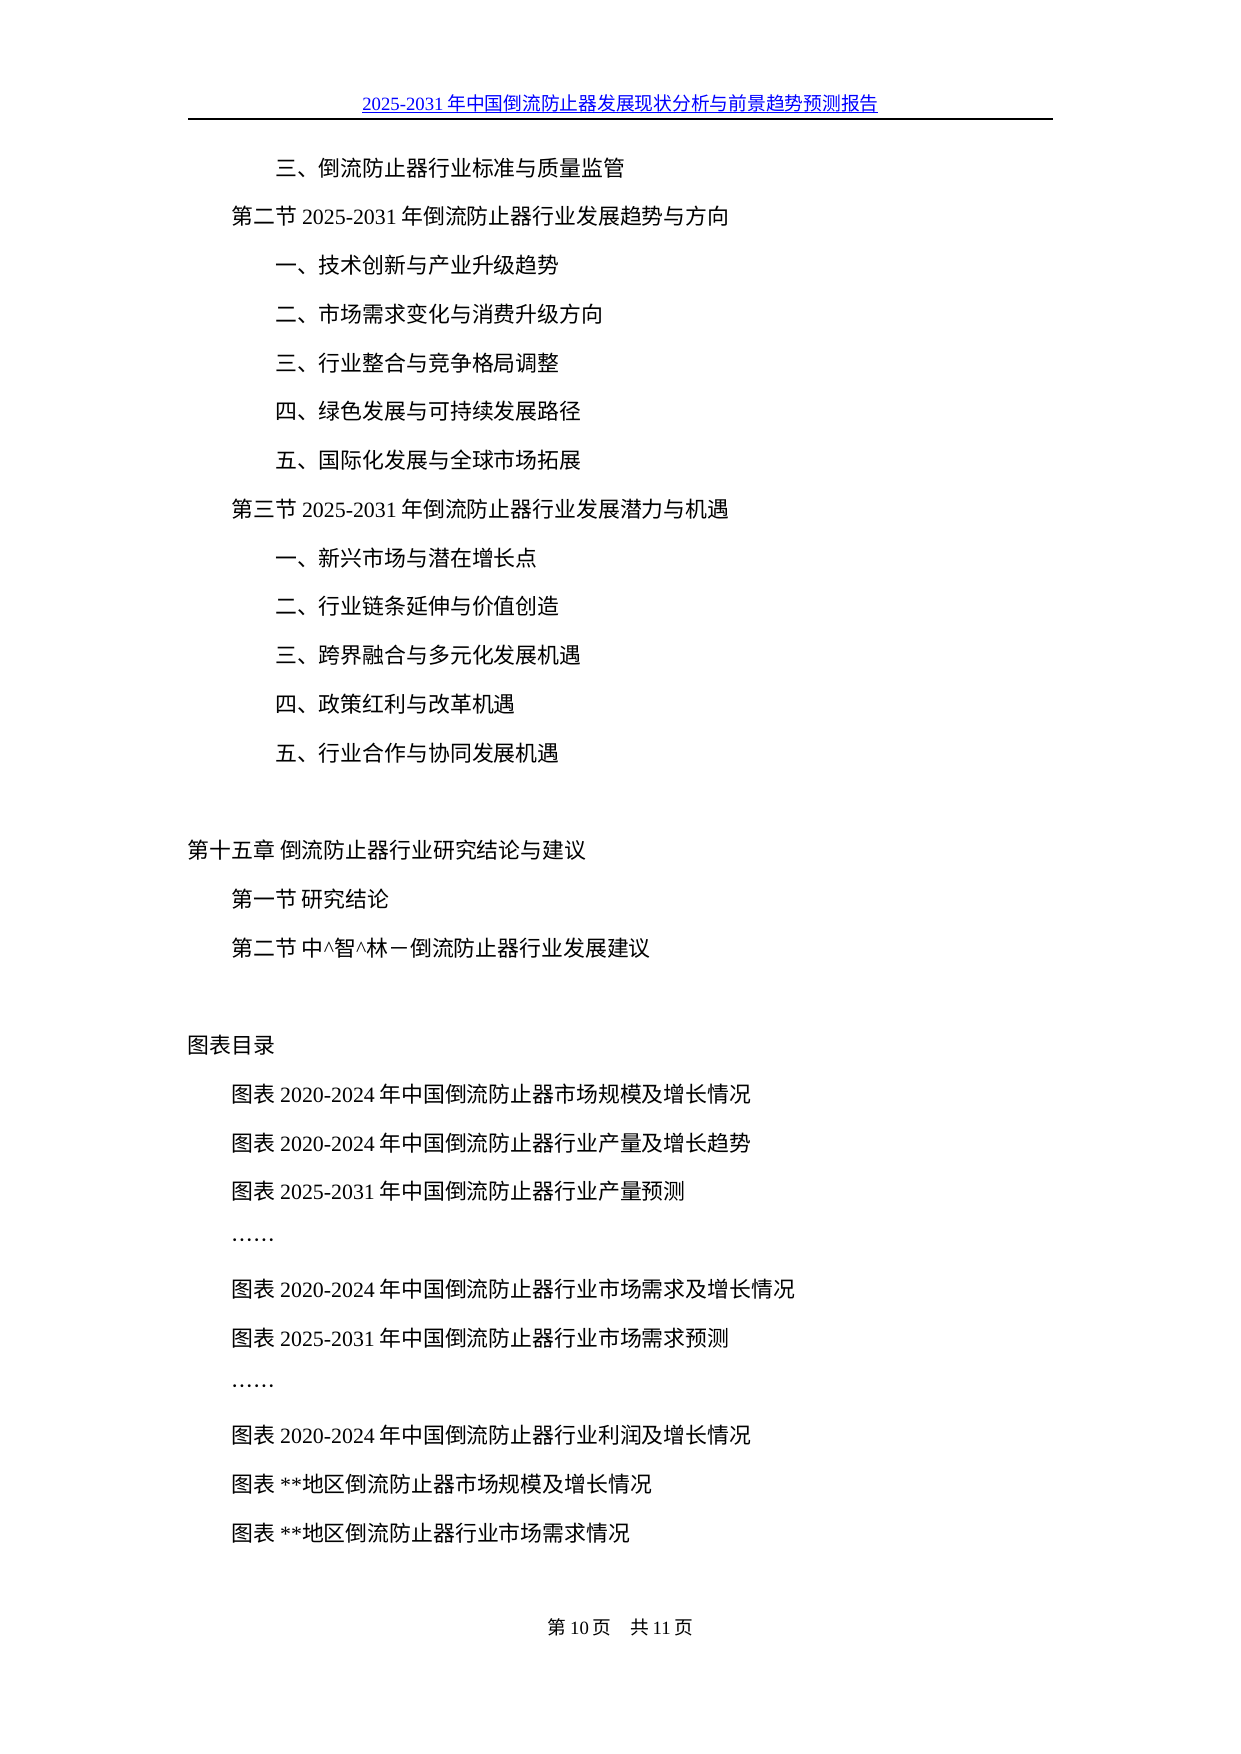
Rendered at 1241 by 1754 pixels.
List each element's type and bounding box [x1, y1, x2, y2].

text [187, 150, 1053, 1548]
